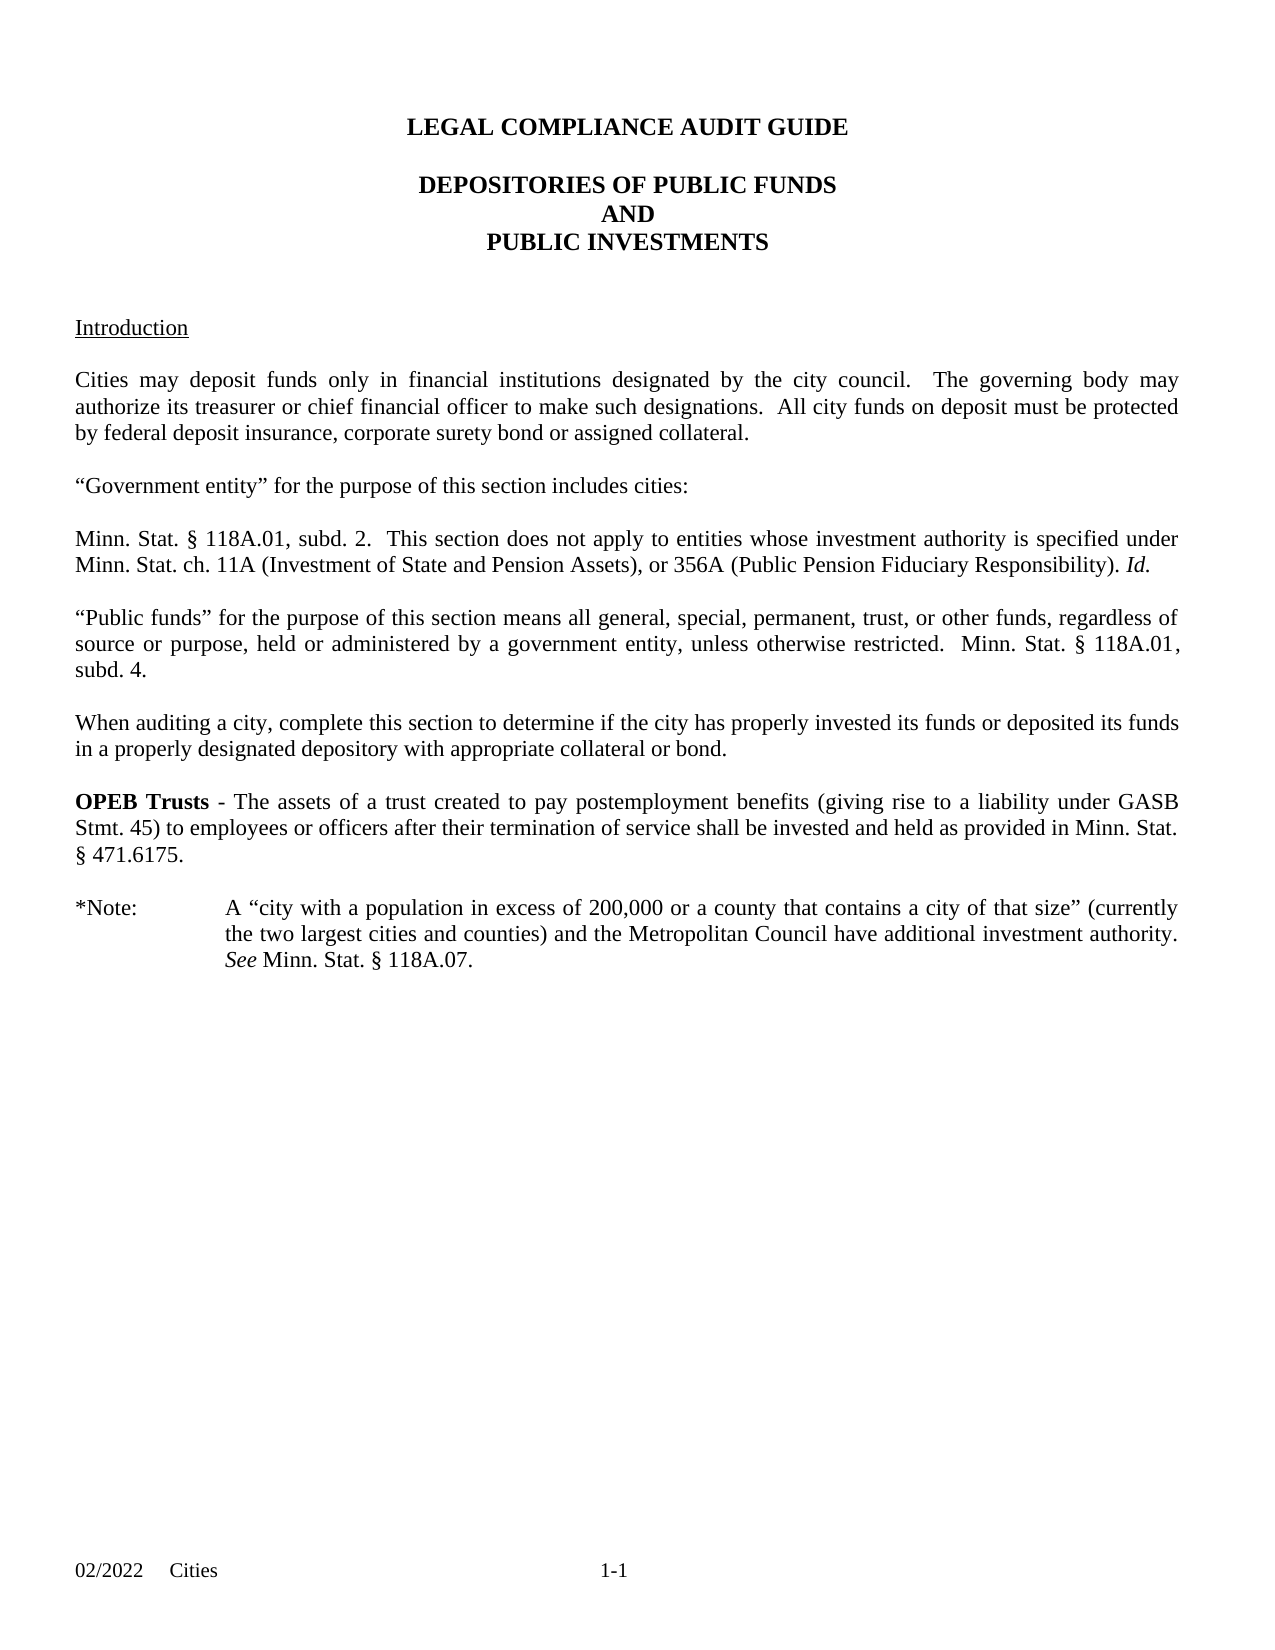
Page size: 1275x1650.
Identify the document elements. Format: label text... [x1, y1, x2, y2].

text When auditing a city, complete this section to determine if the city has properly invested its funds or deposited its funds in a properly designated depository with appropriate collateral or bond. [75, 709, 1181, 762]
text Minn. Stat. § 118A.01, subd. 2. This section does not apply to entities whose investment authority is specified under Minn. Stat. ch. 11A (Investment of State and Pension Assets), or 356A (Public Pension Fiduciary Responsibility). [75, 524, 1181, 577]
text DEPOSITORIES OF PUBLIC FUNDS [75, 170, 1181, 199]
text LEGAL COMPLIANCE AUDIT GUIDE [75, 112, 1181, 141]
text Introduction [75, 314, 1181, 340]
text “Government entity” for the purpose of this section includes cities: [75, 472, 1181, 498]
text *Note: A “city with a population in excess of 200,000 or a county that contains a city of that size” (currently the two largest cities and counties) and the Metropolitan Council have additional investment authority. See Stat. § 118A.07. [75, 893, 1181, 973]
text AND [75, 199, 1181, 227]
text Cities may deposit funds only in financial institutions designated by the city council. The governing body may authorize its treasurer or chief financial officer to make such designations. All city funds on deposit must be protected by federal deposit insurance, corporate surety bond or assigned collateral. [75, 366, 1181, 446]
text PUBLIC INVESTMENTS [75, 227, 1181, 256]
text “Public funds” for the purpose of this section means all general, special, permanent, trust, or other funds, regardless of source or purpose, held or administered by a government entity, unless otherwise restricted. Minn. Stat. § 118A.01, subd. 4. [75, 604, 1181, 683]
text OPEB Trusts - The assets of a trust created to pay postemployment benefits (giving rise to a liability under GASB Stmt. 45) to employees or officers after their termination of service shall be invested and held as provided in Minn. Stat. § 471.6175. [75, 788, 1181, 867]
